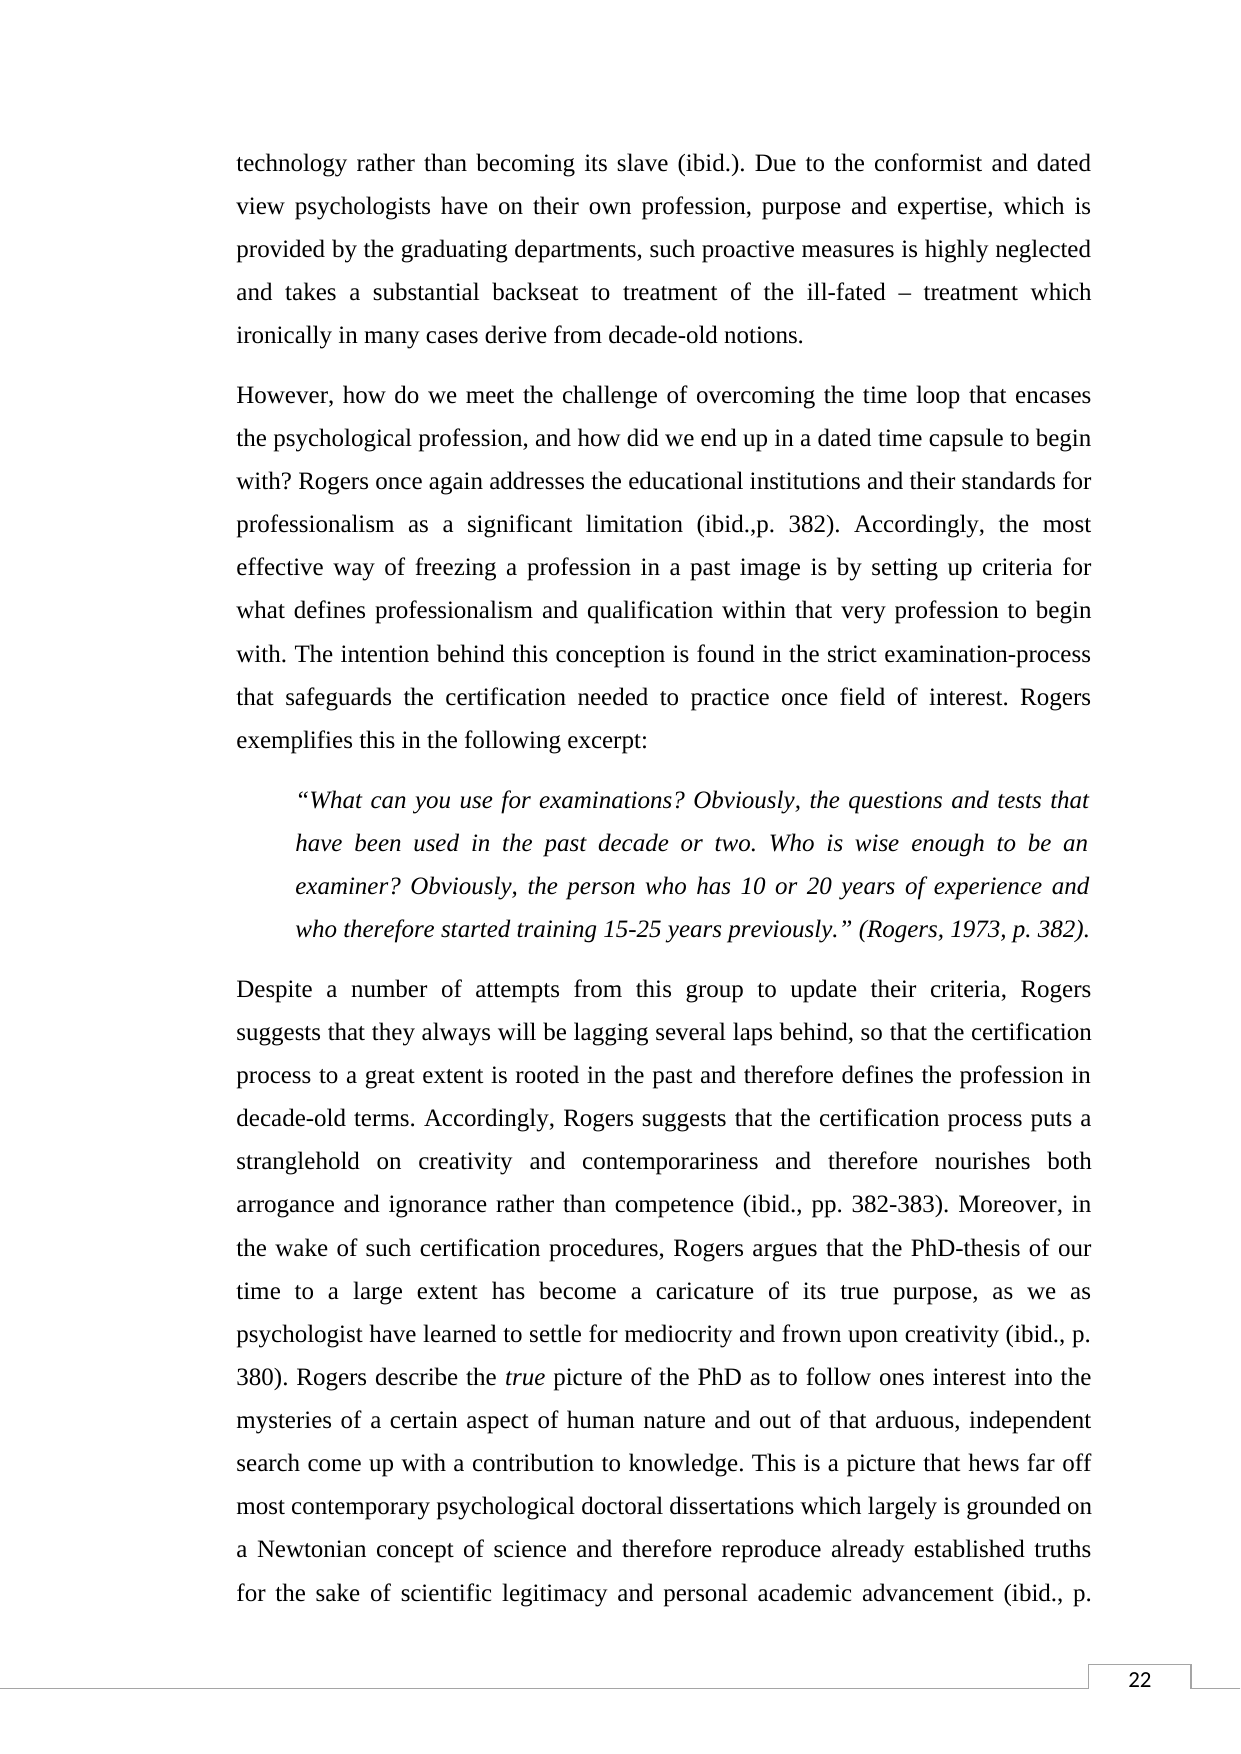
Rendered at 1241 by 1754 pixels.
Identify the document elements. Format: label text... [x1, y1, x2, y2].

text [236, 148, 1093, 349]
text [236, 974, 1093, 1606]
text “What can you use for examinations? Obviously, the questions and tests that have been used in the past decade or two. Who is wise enough to be an examiner? Obviously, the person who has 10 or 20 years of experience and who therefore started training 15-25 years previously.” (Rogers, 1973, p. 382). [295, 785, 1093, 943]
text However, how do we meet the challenge of overcoming the time loop that encases the psychological profession, and how did we end up in a dated time capsule to begin with? Rogers once again addresses the educational institutions and their standards for professionalism as a significant limitation (ibid.,p. 382). Accordingly, the most effective way of freezing a profession in a past image is by setting up criteria for what defines professionalism and qualification within that very profession to begin with. The intention behind this conception is found in the strict examination-process that safeguards the certification needed to practice once field of interest. Rogers exemplifies this in the following excerpt: [236, 380, 1093, 754]
